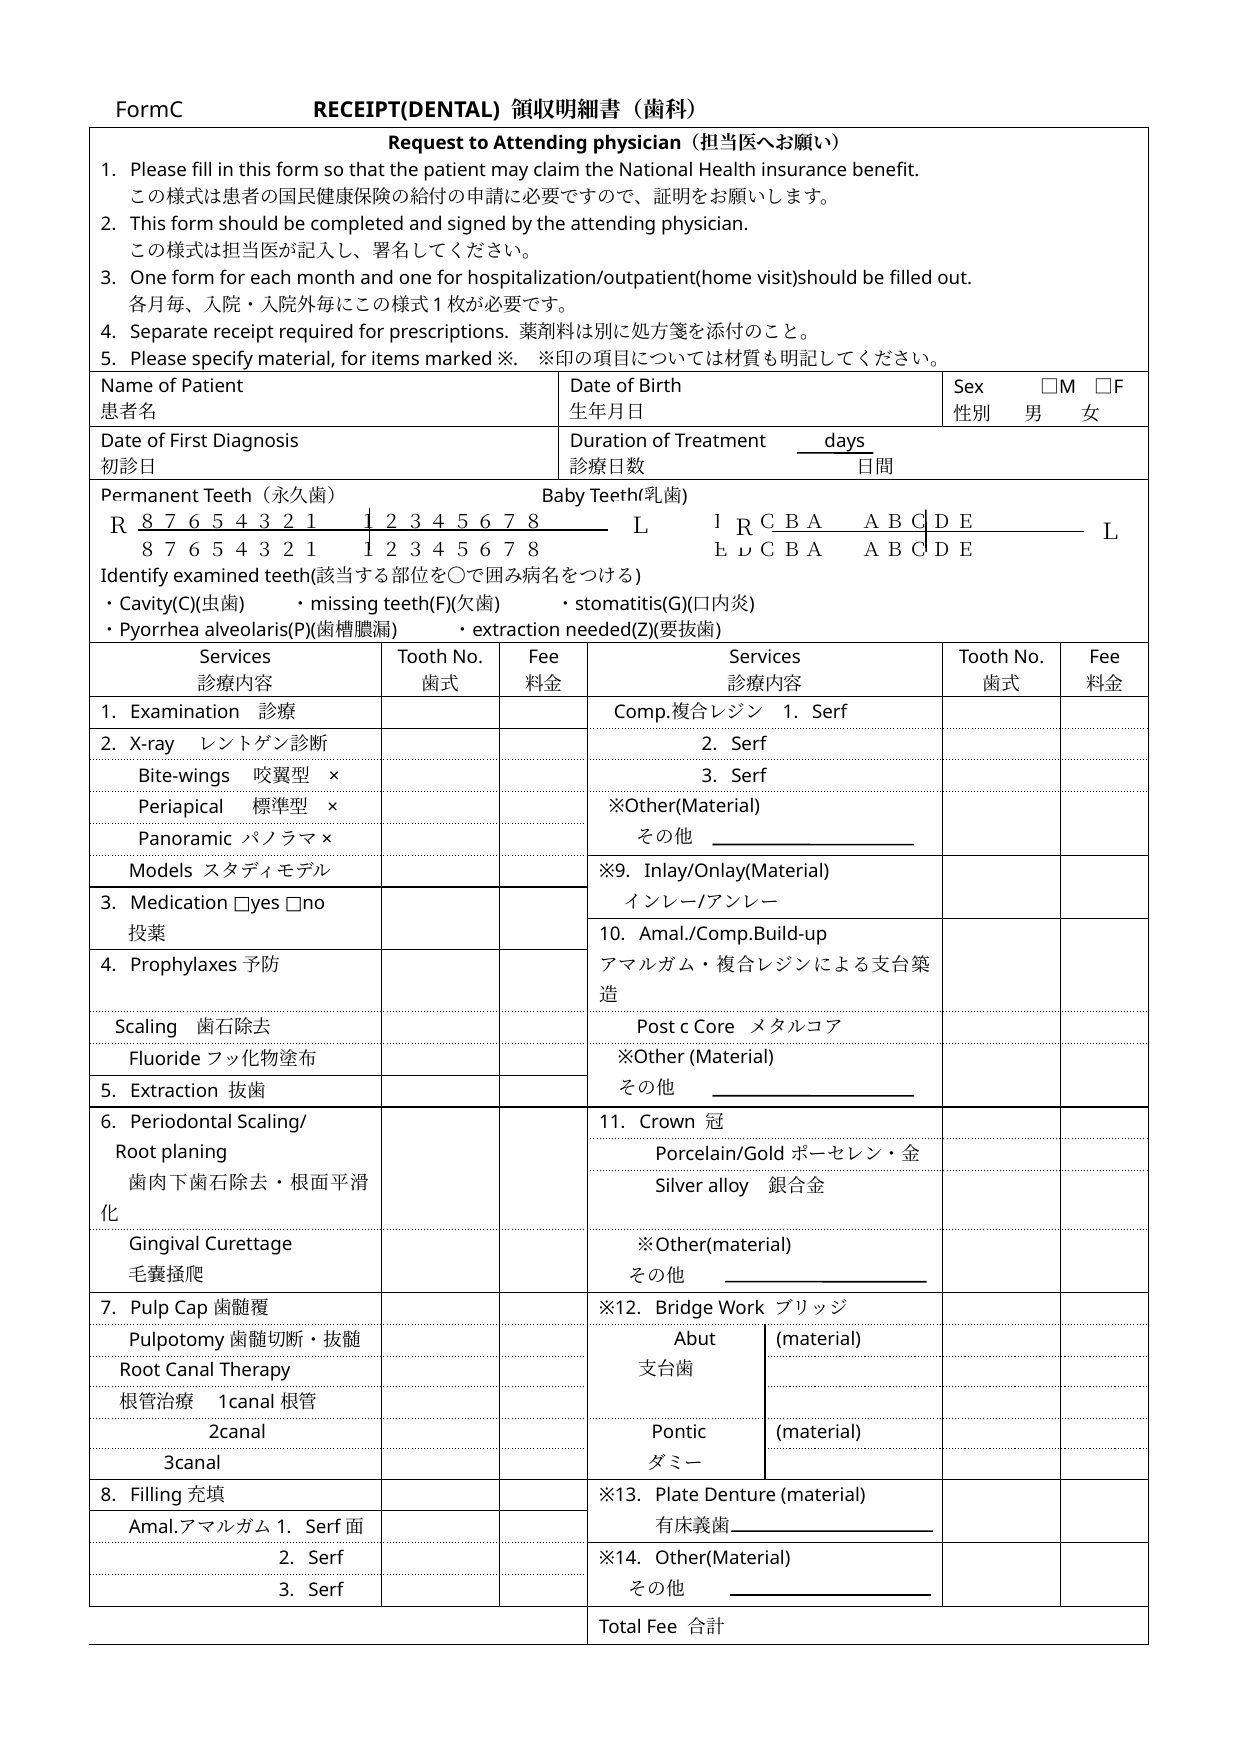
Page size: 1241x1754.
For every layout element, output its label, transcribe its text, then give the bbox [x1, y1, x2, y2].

table_cell (material) [766, 1418, 942, 1448]
table_cell [943, 1170, 1060, 1229]
table_cell 5．Extraction 抜歯 [90, 1076, 381, 1106]
table_cell 2．X-ray レントゲン診断 [90, 729, 381, 759]
table_cell [1061, 1293, 1148, 1324]
table_cell [382, 950, 499, 1011]
table_cell 2canal [90, 1418, 381, 1448]
table_cell [1061, 791, 1148, 855]
table_cell [382, 1011, 499, 1043]
table_cell 10．Amal./Comp.Build-up アマルガム・複合レジンによる支台築造 [588, 919, 942, 1011]
table_cell [382, 1043, 499, 1074]
table_cell [1061, 759, 1148, 791]
table_cell [1061, 1480, 1148, 1542]
table_cell [500, 1356, 587, 1386]
table_cell 1．Examination 診療 [90, 697, 381, 728]
table_cell [500, 888, 587, 949]
table_cell [1061, 1543, 1148, 1606]
table_cell 3．Medication □yes □no 投薬 [90, 888, 381, 949]
table_cell [382, 1386, 499, 1418]
table_cell [500, 1108, 587, 1229]
table_cell [382, 1448, 499, 1479]
table_cell Fee 料金 [500, 643, 587, 696]
table_cell [89, 1607, 587, 1644]
table_cell [500, 855, 587, 886]
table_cell [943, 1108, 1060, 1138]
table_cell Services 診療内容 [588, 643, 942, 696]
table_cell [1061, 1448, 1148, 1479]
table_cell [382, 1324, 499, 1356]
table_cell [382, 1293, 499, 1324]
table_cell [943, 1480, 1060, 1542]
table_cell [382, 1418, 499, 1448]
table_cell [943, 1356, 1060, 1386]
table_cell [943, 791, 1060, 855]
table_cell [382, 1511, 499, 1542]
table_cell [382, 1356, 499, 1386]
table_cell ※9．Inlay/Onlay(Material) インレー/アンレー [588, 856, 942, 917]
table_cell [943, 1138, 1060, 1170]
table_cell [382, 697, 499, 728]
table_cell [500, 1043, 587, 1074]
table_cell [943, 759, 1060, 791]
table_cell [1061, 1386, 1148, 1418]
table_cell [1061, 1011, 1148, 1043]
table_cell Post c Core メタルコア [588, 1011, 942, 1043]
table_cell Gingival Curettage 毛嚢掻爬 [90, 1229, 381, 1292]
table_cell Total Fee 合計 [588, 1607, 1148, 1644]
table_cell [1061, 1108, 1148, 1138]
table_cell [500, 697, 587, 728]
table_cell Sex □M □F 性別 男 女 [943, 372, 1148, 426]
table_cell [1061, 1170, 1148, 1229]
table_cell Date of First Diagnosis 初診日 [90, 427, 558, 479]
table_cell Tooth No. 歯式 [943, 643, 1060, 696]
table_cell 2．Serf [90, 1542, 381, 1574]
table_cell 根管治療 1canal 根管 [90, 1386, 381, 1418]
table_cell Comp.複合レジン 1．Serf [588, 697, 942, 728]
table_cell [1061, 1229, 1148, 1292]
table_cell [500, 1229, 587, 1292]
table_cell [500, 1511, 587, 1542]
table_cell [766, 1386, 942, 1418]
table_cell 6．Periodontal Scaling/ Root planing 歯肉下歯石除去・根面平滑化 [90, 1108, 381, 1229]
table_cell Periapical 標準型 × [90, 791, 381, 823]
table_cell Abut 支台歯 [588, 1324, 764, 1418]
table_cell Bite-wings 咬翼型 × [90, 759, 381, 791]
table_cell [500, 1011, 587, 1043]
table_cell [382, 729, 499, 759]
table_cell [500, 729, 587, 759]
table_cell [500, 1418, 587, 1448]
table_cell 7．Pulp Cap 歯髄覆 [90, 1293, 381, 1324]
table_cell [500, 759, 587, 791]
table_cell [943, 1386, 1060, 1418]
table_cell [382, 1108, 499, 1229]
table_cell ※14．Other(Material) その他 [588, 1543, 942, 1606]
table_cell [943, 856, 1060, 917]
table_cell Scaling 歯石除去 [90, 1011, 381, 1043]
table_cell ※13．Plate Denture (material) 有床義歯 [588, 1480, 942, 1542]
table_cell [382, 855, 499, 886]
table_cell Services 診療内容 [90, 643, 381, 696]
table_cell [943, 1418, 1060, 1448]
table_cell Root Canal Therapy [90, 1356, 381, 1386]
table_cell [500, 1076, 587, 1106]
table_cell [382, 791, 499, 823]
table_cell [500, 1480, 587, 1510]
table_cell 2．Serf [588, 728, 942, 759]
table_cell [500, 1448, 587, 1479]
table_cell [943, 1229, 1060, 1292]
table_cell [382, 823, 499, 855]
table_cell [943, 1011, 1060, 1043]
table_cell ※Other(Material) その他 [588, 791, 942, 855]
table_cell [500, 1324, 587, 1356]
table_cell [382, 1542, 499, 1574]
table_cell [382, 1480, 499, 1510]
table_cell [1061, 1356, 1148, 1386]
table_cell Name of Patient 患者名 [90, 372, 558, 426]
table_cell [500, 1386, 587, 1418]
table_cell [1061, 697, 1148, 728]
table_cell Fluoride フッ化物塗布 [90, 1043, 381, 1074]
table_cell [943, 1043, 1060, 1106]
table_cell Silver alloy 銀合金 [588, 1170, 942, 1229]
table_cell ※12．Bridge Work ブリッジ [588, 1293, 942, 1324]
table_cell [500, 823, 587, 855]
table_cell ※Other (Material) その他 [588, 1043, 942, 1106]
table_cell [382, 1229, 499, 1292]
table_cell [1061, 1418, 1148, 1448]
table_cell [500, 791, 587, 823]
table_cell [382, 1574, 499, 1606]
table_cell [1061, 919, 1148, 1011]
table_cell Duration of Treatment days 診療日数 日間 [559, 427, 1148, 479]
table_cell [1061, 1138, 1148, 1170]
table_cell [500, 950, 587, 1011]
table_cell [382, 1076, 499, 1106]
table_cell Panoramic パノラマ × [90, 823, 381, 855]
table_cell 4．Prophylaxes 予防 [90, 950, 381, 1011]
table_cell [943, 919, 1060, 1011]
table_cell Amal.アマルガム1．Serf 面 [90, 1511, 381, 1542]
table_cell 3．Serf [588, 759, 942, 791]
table_cell 8．Filling 充填 [90, 1480, 381, 1510]
table_cell [943, 1543, 1060, 1606]
table_cell [1061, 1324, 1148, 1356]
table_cell [943, 1448, 1060, 1479]
table_cell [500, 1293, 587, 1324]
table_cell 11．Crown 冠 [588, 1108, 942, 1138]
table_cell [500, 1542, 587, 1574]
table_cell [943, 1293, 1060, 1324]
table_cell [943, 1324, 1060, 1356]
table_cell [1061, 728, 1148, 759]
table_cell [766, 1448, 942, 1479]
table_cell 3．Serf [90, 1574, 381, 1606]
table_cell [382, 759, 499, 791]
table_cell ※Other(material) その他 [588, 1229, 942, 1292]
text FormC RECEIPT(DENTAL) 領収明細書（歯科） [100, 89, 1140, 127]
table_cell [382, 888, 499, 949]
table_cell Pulpotomy 歯髄切断・抜髄 [90, 1324, 381, 1356]
table_cell Permanent Teeth（永久歯） Baby Teeth(乳歯) ８ ７ ６ ５ ４ ３ ２ １ １ ２ ３ ４ ５ ６ ７ ８ Ｅ Ｄ Ｃ Ｂ Ａ Ａ Ｂ Ｃ Ｄ Ｅ ８ ７ ６ ５ ４ ３ ２ １ １ ２ ３ ４ ５ ６ ７ ８ Ｅ Ｄ Ｃ Ｂ Ａ Ａ Ｂ Ｃ Ｄ Ｅ Identify examined teeth(該当する部位を〇で囲み病名をつける) ・Cavity(C)(虫歯) ・missing teeth(F)(欠歯) ・stomatitis(G)(口内炎) ・Pyorrhea alveolaris(P)(歯槽膿漏) ・extraction needed(Z)(要抜歯) [90, 480, 1148, 642]
table_cell [500, 1574, 587, 1606]
table_header Request to Attending physician（担当医へお願い） 1．Please fill in this form so that the patient may claim the National Health insurance benefit. この様式は患者の国民健康保険の給付の申請に必要ですので、証明をお願いします。 2．This form should be completed and signed by the attending physician. この様式は担当医が記入し、署名してください。 3．One form for each month and one for hospitalization/outpatient(home visit)should be filled out. 各月毎、入院・入院外毎にこの様式1枚が必要です。 4．Separate receipt required for prescriptions. 薬剤料は別に処方箋を添付のこと。 5．Please specify material, for items marked ※. ※印の項目については材質も明記してください。 [90, 128, 1148, 371]
table_cell [766, 1356, 942, 1386]
table_cell [943, 728, 1060, 759]
table_cell 3canal [90, 1448, 381, 1479]
table_cell Fee 料金 [1061, 643, 1148, 696]
table_cell Porcelain/Gold ポーセレン・金 [588, 1138, 942, 1170]
table_cell (material) [766, 1324, 942, 1356]
table_cell Tooth No. 歯式 [382, 643, 499, 696]
table_cell Models スタディモデル [90, 855, 381, 886]
table_cell Date of Birth 生年月日 [559, 372, 942, 426]
table_cell Pontic ダミー [588, 1418, 764, 1479]
table_cell [1061, 1043, 1148, 1106]
table_cell [943, 697, 1060, 728]
table_cell [1061, 856, 1148, 917]
